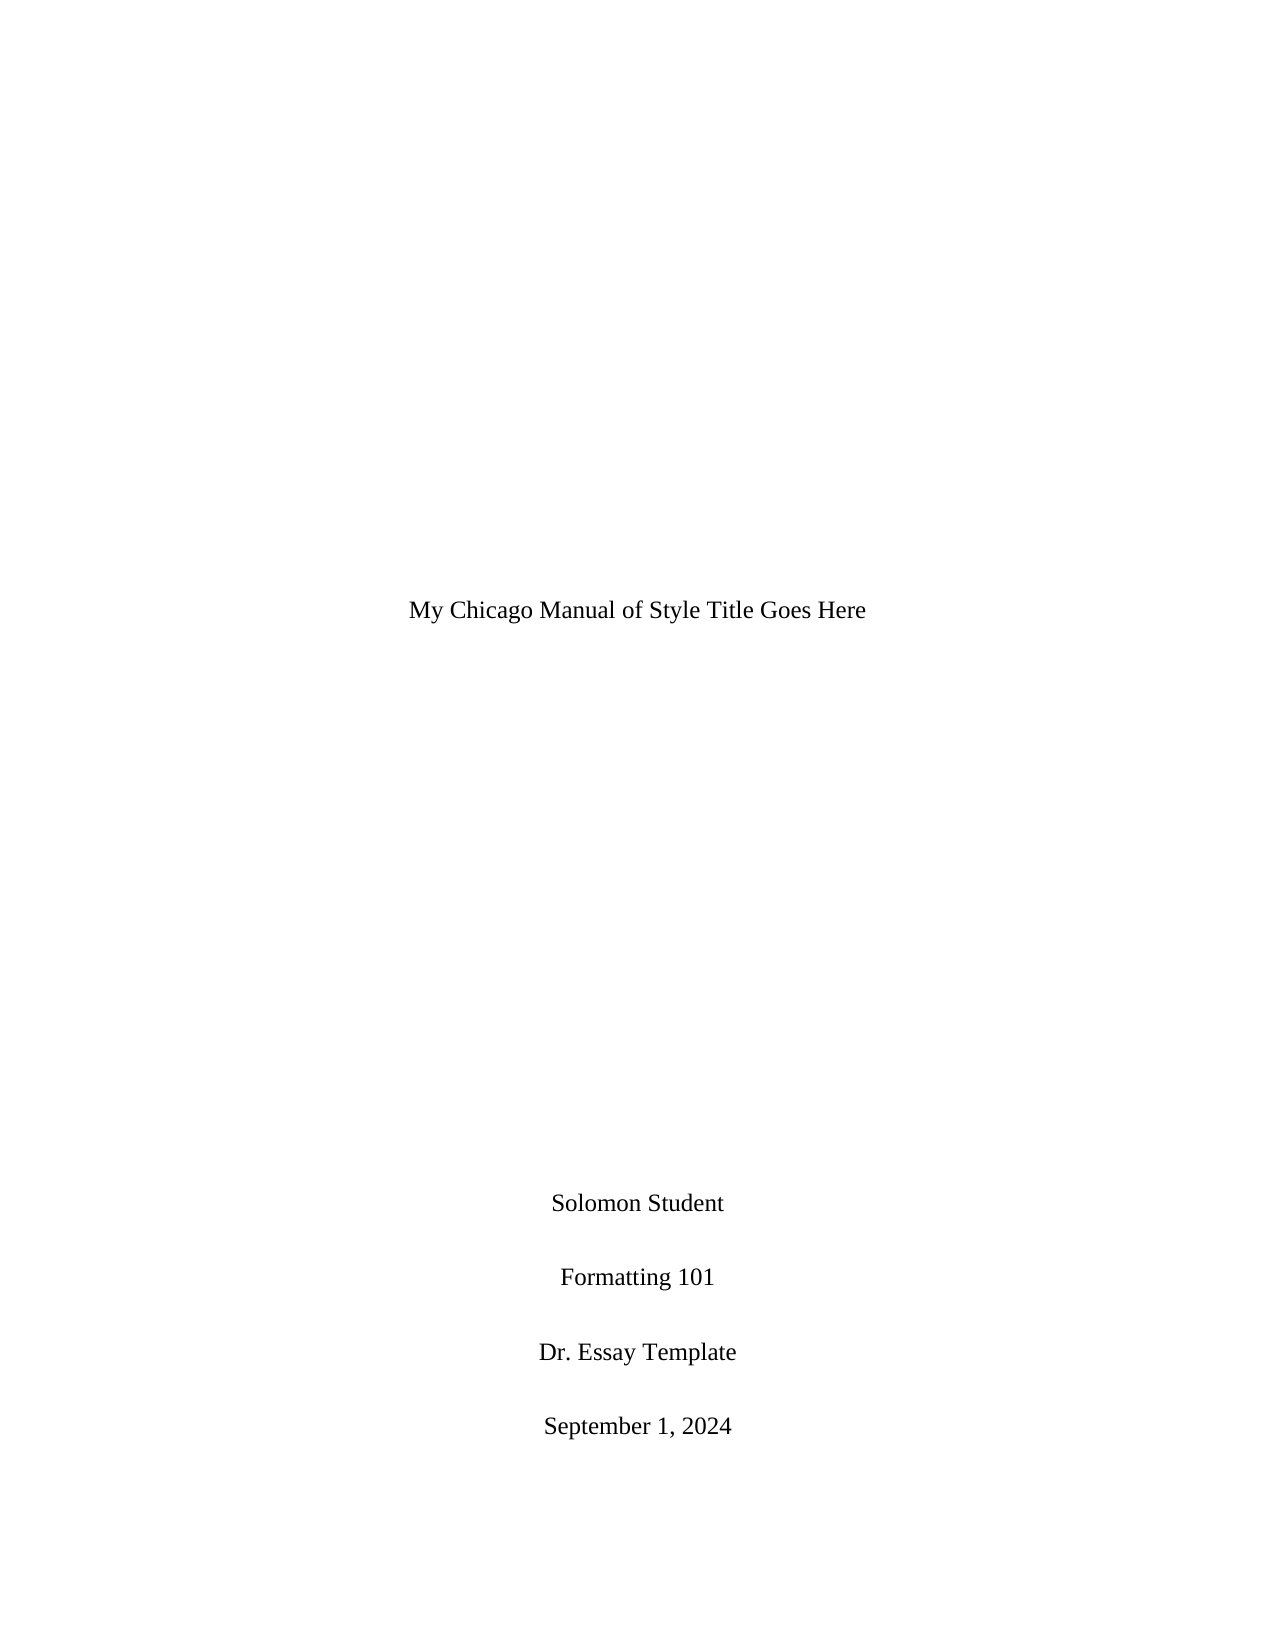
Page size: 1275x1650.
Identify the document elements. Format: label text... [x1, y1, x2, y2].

text Dr. Essay Template [150, 1337, 1125, 1365]
text September 1, 2024 [150, 1411, 1125, 1439]
text Solomon Student [150, 1188, 1125, 1217]
text My Chicago Manual of Style Title Goes Here [150, 595, 1125, 624]
text Formatting 101 [150, 1262, 1125, 1291]
